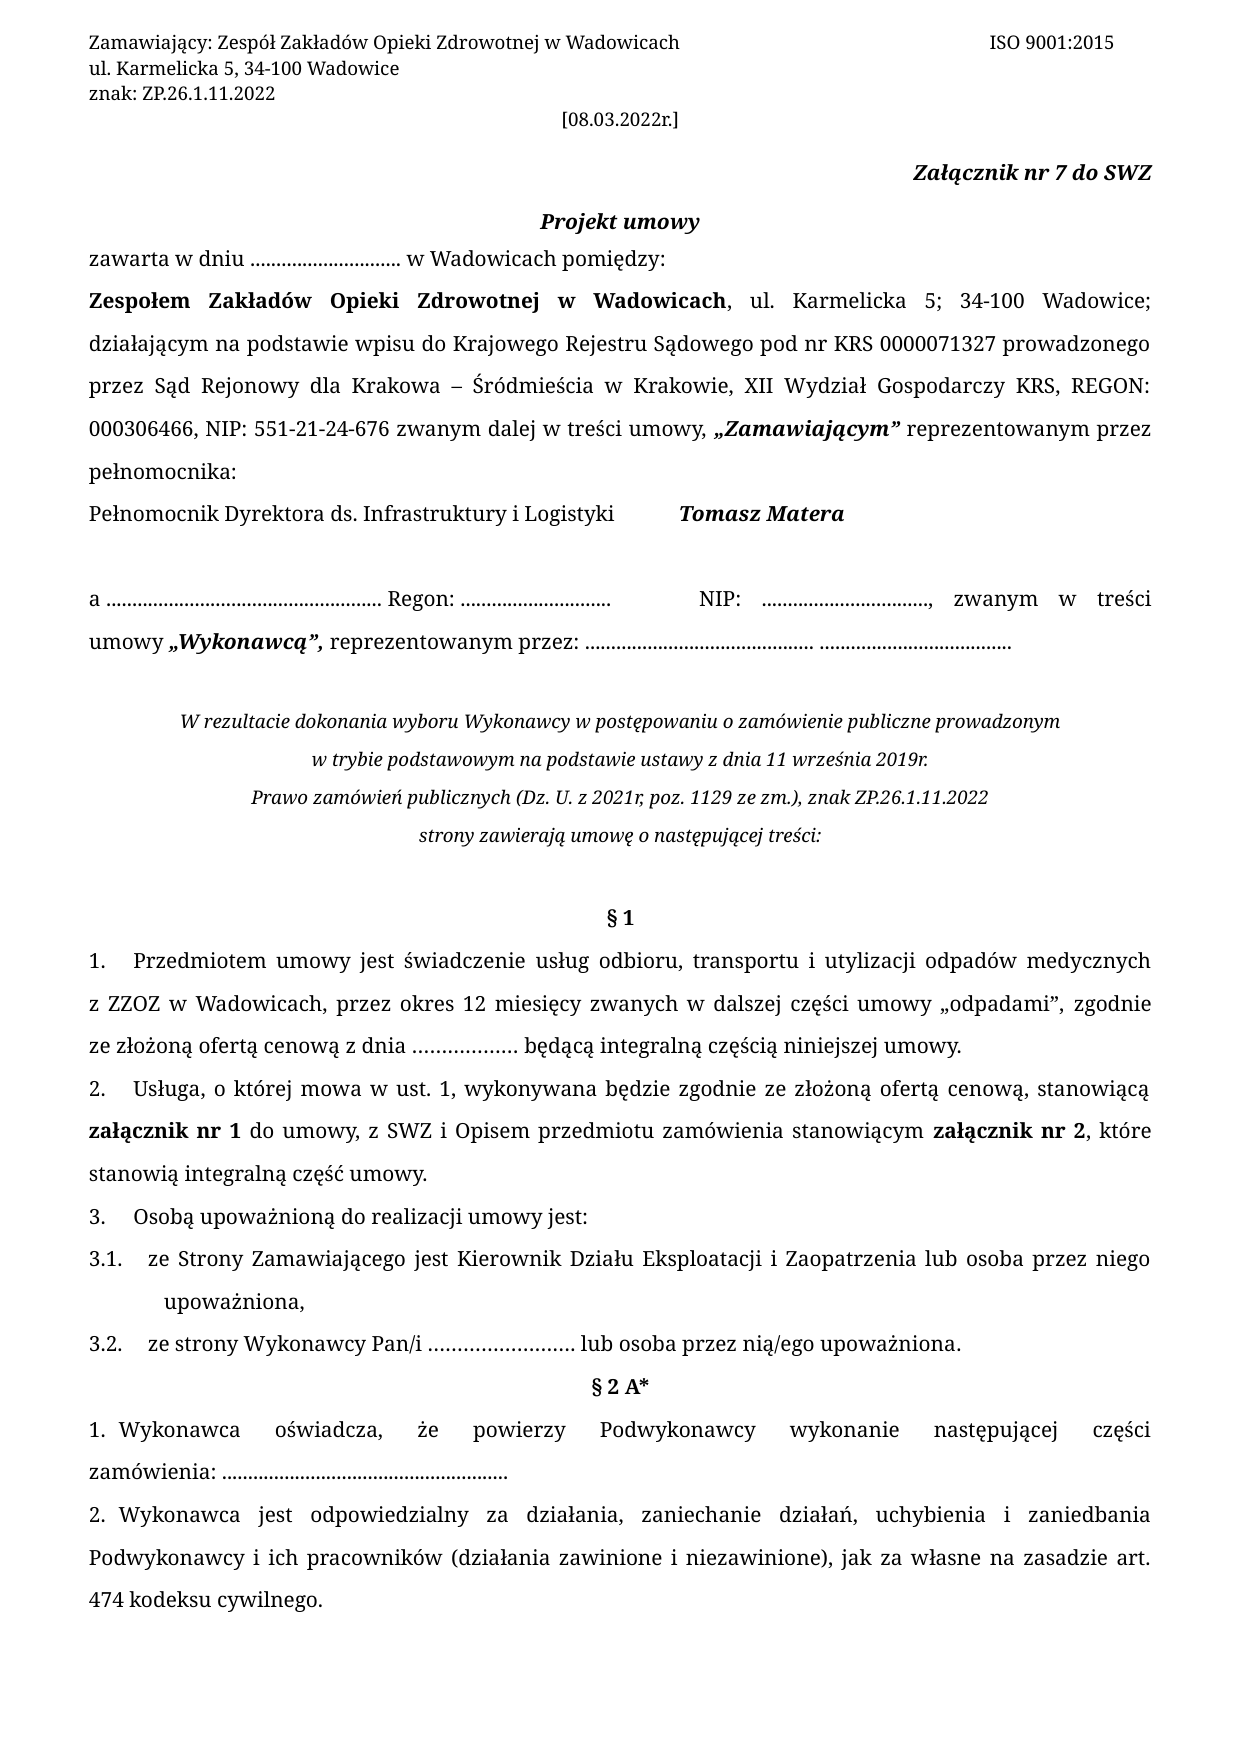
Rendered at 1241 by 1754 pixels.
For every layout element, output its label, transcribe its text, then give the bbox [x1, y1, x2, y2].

list ze Strony Zamawiającego jest Kierownik Działu Eksploatacji i Zaopatrzenia lub osoba przez niego upoważniona, [89, 1244, 1152, 1315]
text § 1 [89, 903, 1152, 932]
text Zespołem Zakładów Opieki Zdrowotnej w Wadowicach, ul. Karmelicka 5; 34-100 Wadowice; działającym na podstawie wpisu do Krajowego Rejestru Sądowego pod nr KRS 0000071327 prowadzonego przez Sąd Rejonowy dla Krakowa – Śródmieścia w Krakowie, XII Wydział Gospodarczy KRS, REGON: 000306466, NIP: 551-21-24-676 zwanym dalej w treści umowy, „Zamawiającym” reprezentowanym przez pełnomocnika: [89, 286, 1152, 485]
text Prawo zamówień publicznych (Dz. U. z 2021r, poz. 1129 ze zm.), znak ZP.26.1.11.2022 [89, 784, 1152, 810]
list Wykonawca jest odpowiedzialny za działania, zaniechanie działań, uchybienia i zaniedbania Podwykonawcy i ich pracowników (działania zawinione i niezawinione), jak za własne na zasadzie art. 474 kodeksu cywilnego. [89, 1500, 1152, 1614]
text W rezultacie dokonania wyboru Wykonawcy w postępowaniu o zamówienie publiczne prowadzonym w trybie podstawowym na podstawie ustawy z dnia 11 września 2019r. [89, 708, 1152, 772]
subtitle Załącznik nr 7 do SWZ [89, 158, 1152, 186]
list Usługa, o której mowa w ust. 1, wykonywana będzie zgodnie ze złożoną ofertą cenową, stanowiącą załącznik nr 1 do umowy, z SWZ i Opisem przedmiotu zamówienia stanowiącym załącznik nr 2, które stanowią integralną część umowy. [89, 1074, 1152, 1188]
text Projekt umowy [89, 207, 1152, 235]
list Przedmiotem umowy jest świadczenie usług odbioru, transportu i utylizacji odpadów medycznych z ZZOZ w Wadowicach, przez okres 12 miesięcy zwanych w dalszej części umowy „odpadami”, zgodnie ze złożoną ofertą cenową z dnia ……………… będącą integralną częścią niniejszej umowy. [89, 946, 1152, 1060]
list Osobą upoważnioną do realizacji umowy jest: [89, 1202, 1152, 1230]
text zawarta w dniu ............................. w Wadowicach pomiędzy: [89, 244, 1152, 272]
text § 2 A* [89, 1372, 1152, 1401]
text strony zawierają umowę o następującej treści: [89, 823, 1152, 848]
list ze strony Wykonawcy Pan/i ……………………. lub osoba przez nią/ego upoważniona. [89, 1329, 1152, 1358]
text Pełnomocnik Dyrektora ds. Infrastruktury i Logistyki Tomasz Matera [89, 499, 1152, 528]
list Wykonawca oświadcza, że powierzy Podwykonawcy wykonanie następującej części zamówienia: ....................................................... [89, 1415, 1152, 1486]
text a ..................................................... Regon: ............................. NIP: ................................, zwanym w treści umowy „Wykonawcą”, reprezentowanym przez: ............................................ ..................................... [89, 584, 1152, 656]
